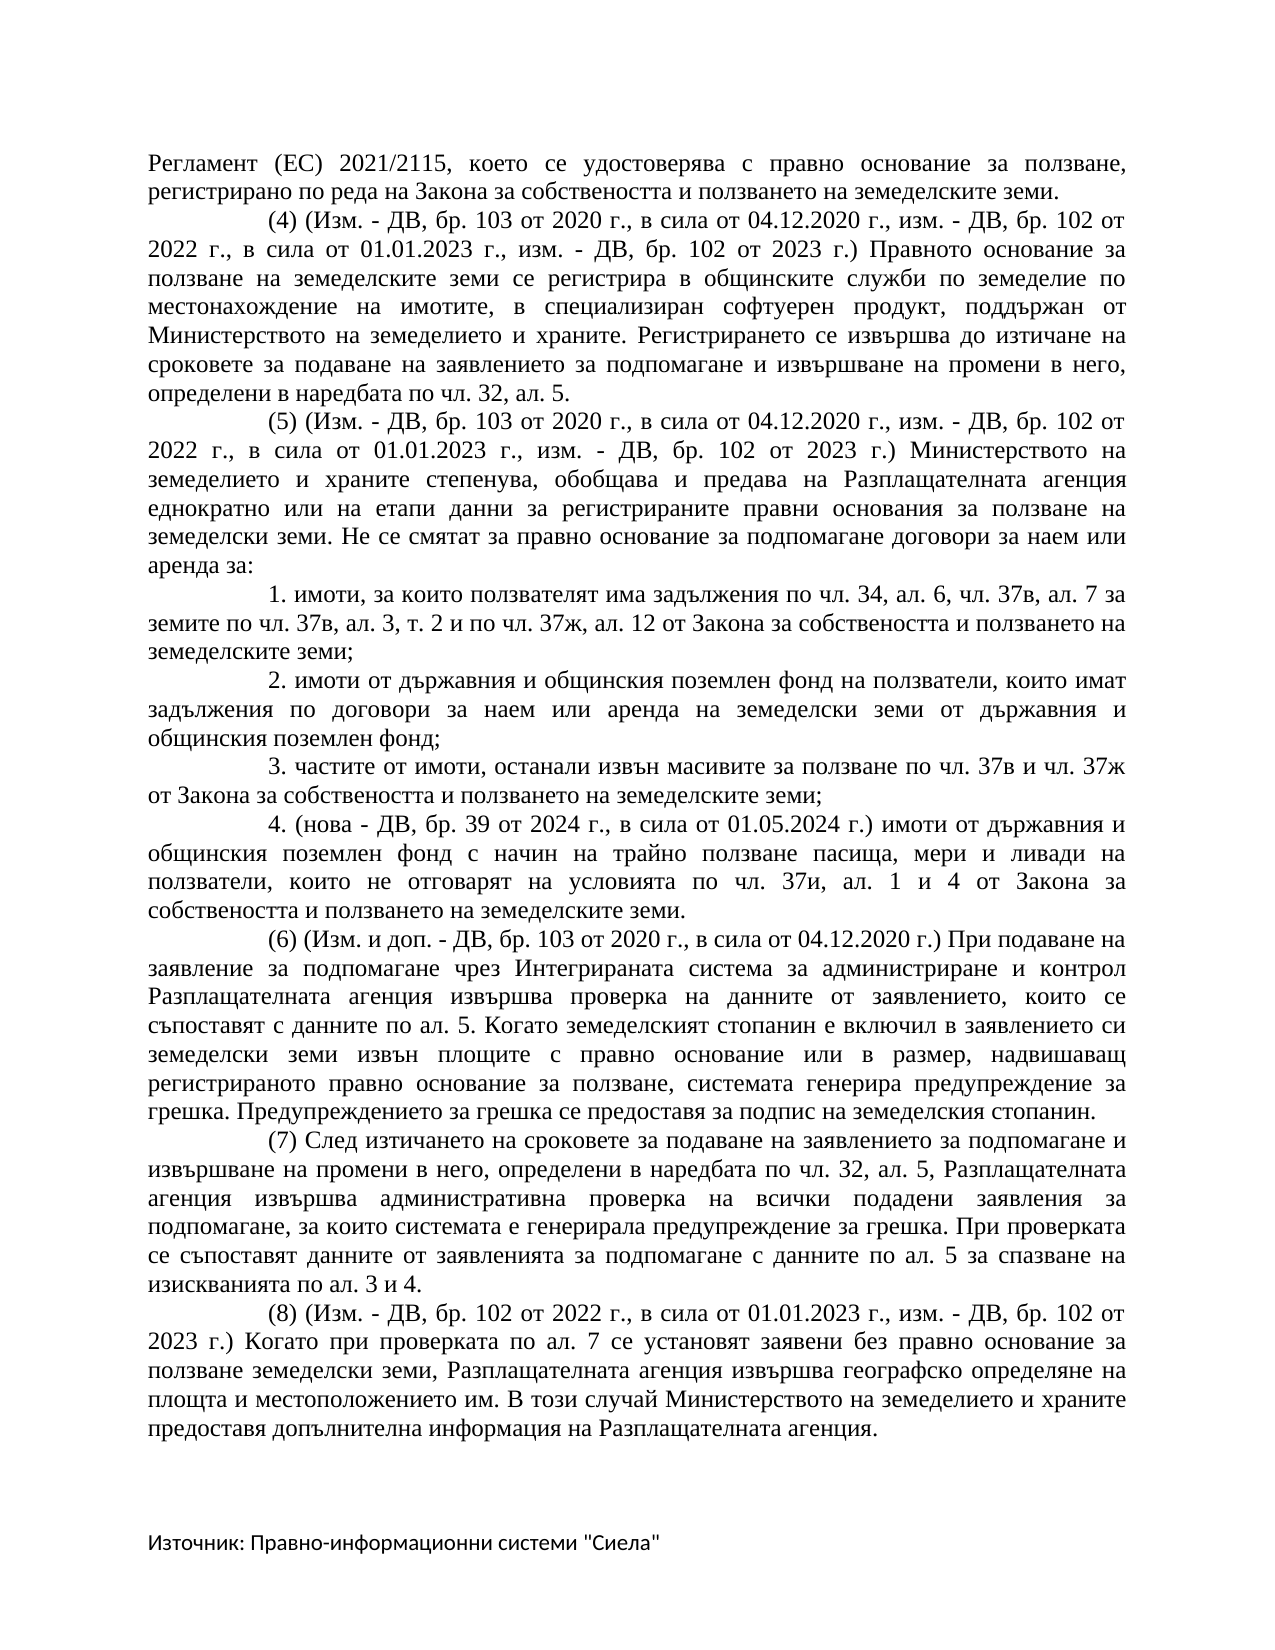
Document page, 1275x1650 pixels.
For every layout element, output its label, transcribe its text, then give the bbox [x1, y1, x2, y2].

text 1. имоти, за които ползвателят има задължения по чл. 34, ал. 6, чл. 37в, ал. 7 за земите по чл. 37в, ал. 3, т. 2 и по чл. 37ж, ал. 12 от Закона за собствеността и ползването на земеделските земи; [148, 579, 1127, 665]
text (6) (Изм. и доп. - ДВ, бр. 103 от 2020 г., в сила от 04.12.2020 г.) При подаване на заявление за подпомагане чрез Интегрираната система за администриране и контрол Разплащателната агенция извършва проверка на данните от заявлението, които се съпоставят с данните по ал. 5. Когато земеделският стопанин е включил в заявлението си земеделски земи извън площите с правно основание или в размер, надвишаващ регистрираното правно основание за ползване, системата генерира предупреждение за грешка. Предупреждението за грешка се предоставя за подпис на земеделския стопанин. [148, 924, 1127, 1125]
text 2. имоти от държавния и общинския поземлен фонд на ползватели, които имат задължения по договори за наем или аренда на земеделски земи от държавния и общинския поземлен фонд; [148, 665, 1127, 751]
text (8) (Изм. - ДВ, бр. 102 от 2022 г., в сила от 01.01.2023 г., изм. - ДВ, бр. 102 от 2023 г.) Когато при проверката по ал. 7 се установят заявени без правно основание за ползване земеделски земи, Разплащателната агенция извършва географско определяне на площта и местоположението им. В този случай Министерството на земеделието и храните предоставя допълнителна информация на Разплащателната агенция. [148, 1298, 1127, 1441]
text (4) (Изм. - ДВ, бр. 103 от 2020 г., в сила от 04.12.2020 г., изм. - ДВ, бр. 102 от 2022 г., в сила от 01.01.2023 г., изм. - ДВ, бр. 102 от 2023 г.) Правното основание за ползване на земеделските земи се регистрира в общинските служби по земеделие по местонахождение на имотите, в специализиран софтуерен продукт, поддържан от Министерството на земеделието и храните. Регистрирането се извършва до изтичане на сроковете за подаване на заявлението за подпомагане и извършване на промени в него, определени в наредбата по чл. 32, ал. 5. [148, 205, 1127, 406]
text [148, 148, 1127, 205]
text (7) След изтичането на сроковете за подаване на заявлението за подпомагане и извършване на промени в него, определени в наредбата по чл. 32, ал. 5, Разплащателната агенция извършва административна проверка на всички подадени заявления за подпомагане, за които системата е генерирала предупреждение за грешка. При проверката се съпоставят данните от заявленията за подпомагане с данните по ал. 5 за спазване на изискванията по ал. 3 и 4. [148, 1125, 1127, 1298]
text (5) (Изм. - ДВ, бр. 103 от 2020 г., в сила от 04.12.2020 г., изм. - ДВ, бр. 102 от 2022 г., в сила от 01.01.2023 г., изм. - ДВ, бр. 102 от 2023 г.) Министерството на земеделието и храните степенува, обобщава и предава на Разплащателната агенция еднократно или на етапи данни за регистрираните правни основания за ползване на земеделски земи. Не се смятат за правно основание за подпомагане договори за наем или аренда за: [148, 406, 1127, 579]
text 4. (нова - ДВ, бр. 39 от 2024 г., в сила от 01.05.2024 г.) имоти от държавния и общинския поземлен фонд с начин на трайно ползване пасища, мери и ливади на ползватели, които не отговарят на условията по чл. 37и, ал. 1 и 4 от Закона за собствеността и ползването на земеделските земи. [148, 809, 1127, 924]
text 3. частите от имоти, останали извън масивите за ползване по чл. 37в и чл. 37ж от Закона за собствеността и ползването на земеделските земи; [148, 751, 1127, 809]
